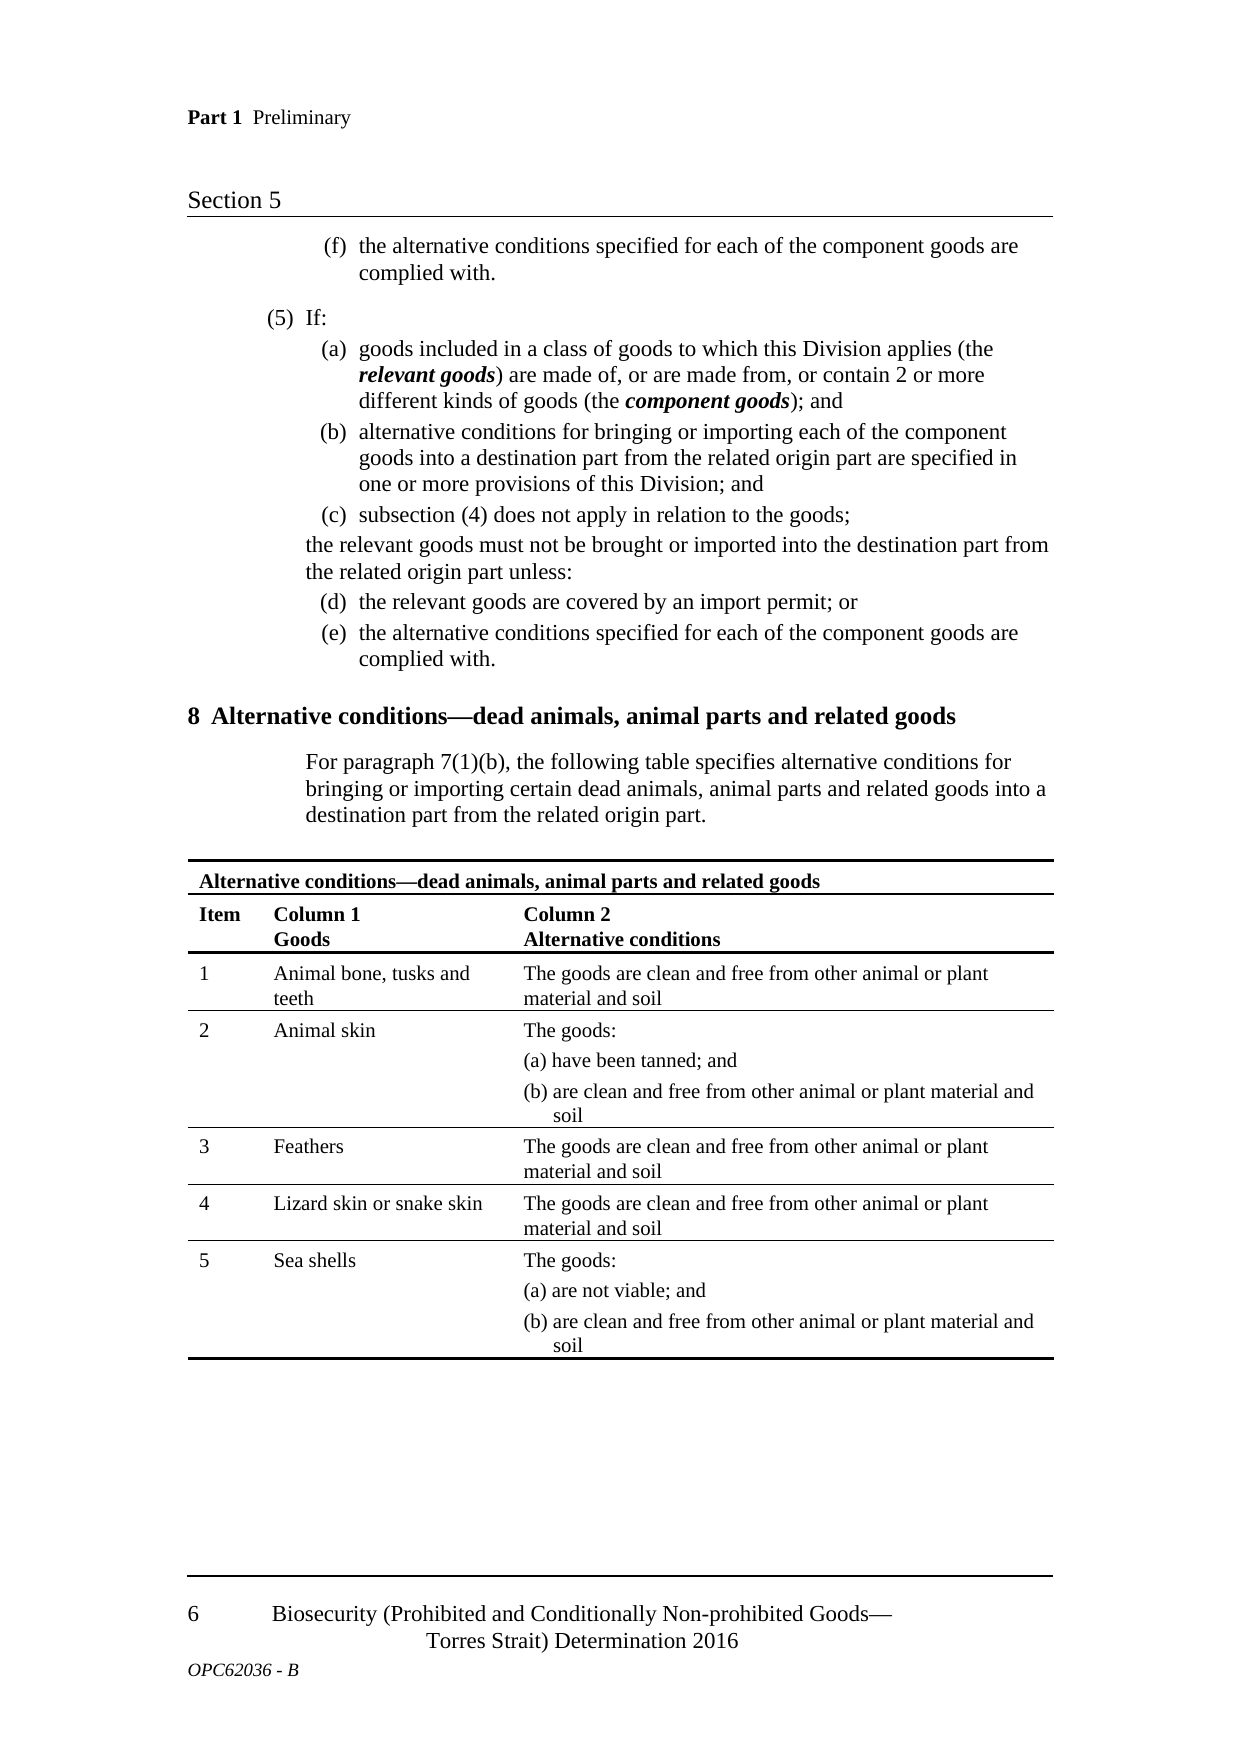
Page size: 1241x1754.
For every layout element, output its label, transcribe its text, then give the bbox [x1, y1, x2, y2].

text (e) the alternative conditions specified for each of the component goods are complied with. [187, 619, 1053, 672]
table_cell Item [188, 895, 262, 951]
table_cell 1 [188, 954, 262, 1010]
table_cell Animal skin [262, 1011, 512, 1127]
table_cell 5 [188, 1241, 262, 1357]
table_header Alternative conditions—dead animals, animal parts and related goods [188, 862, 1053, 893]
text 8 Alternative conditions—dead animals, animal parts and related goods [187, 701, 1053, 729]
table_cell Sea shells [262, 1241, 512, 1357]
table_cell Animal bone, tusks and teeth [262, 954, 512, 1010]
table_cell The goods: (a) are not viable; and (b) are clean and free from other animal or plant material and soil [512, 1241, 1053, 1357]
table_cell Column 1 Goods [262, 895, 512, 951]
table_cell The goods are clean and free from other animal or plant material and soil [512, 954, 1053, 1010]
text (c) subsection (4) does not apply in relation to the goods; [187, 501, 1053, 527]
table_cell The goods: (a) have been tanned; and (b) are clean and free from other animal or plant material and soil [512, 1011, 1053, 1127]
text For paragraph 7(1)(b), the following table specifies alternative conditions for bringing or importing certain dead animals, animal parts and related goods into a destination part from the related origin part. [187, 748, 1053, 827]
table_cell Feathers [262, 1128, 512, 1183]
table_cell 2 [188, 1011, 262, 1127]
text (b) alternative conditions for bringing or importing each of the component goods into a destination part from the related origin part are specified in one or more provisions of this Division; and [187, 418, 1053, 497]
table_cell Column 2 Alternative conditions [512, 895, 1053, 951]
text (d) the relevant goods are covered by an import permit; or [187, 588, 1053, 615]
table_cell Lizard skin or snake skin [262, 1185, 512, 1240]
table_cell The goods are clean and free from other animal or plant material and soil [512, 1185, 1053, 1240]
text the relevant goods must not be brought or imported into the destination part from the related origin part unless: [305, 532, 1053, 584]
text (f) the alternative conditions specified for each of the component goods are complied with. [187, 233, 1053, 285]
table_cell The goods are clean and free from other animal or plant material and soil [512, 1128, 1053, 1183]
text (a) goods included in a class of goods to which this Division applies (the relevant goods) are made of, or are made from, or contain 2 or more different kinds of goods (the component goods); and [187, 334, 1053, 414]
table_cell 3 [188, 1128, 262, 1183]
table_cell 4 [188, 1185, 262, 1240]
text (5) If: [187, 304, 1053, 330]
